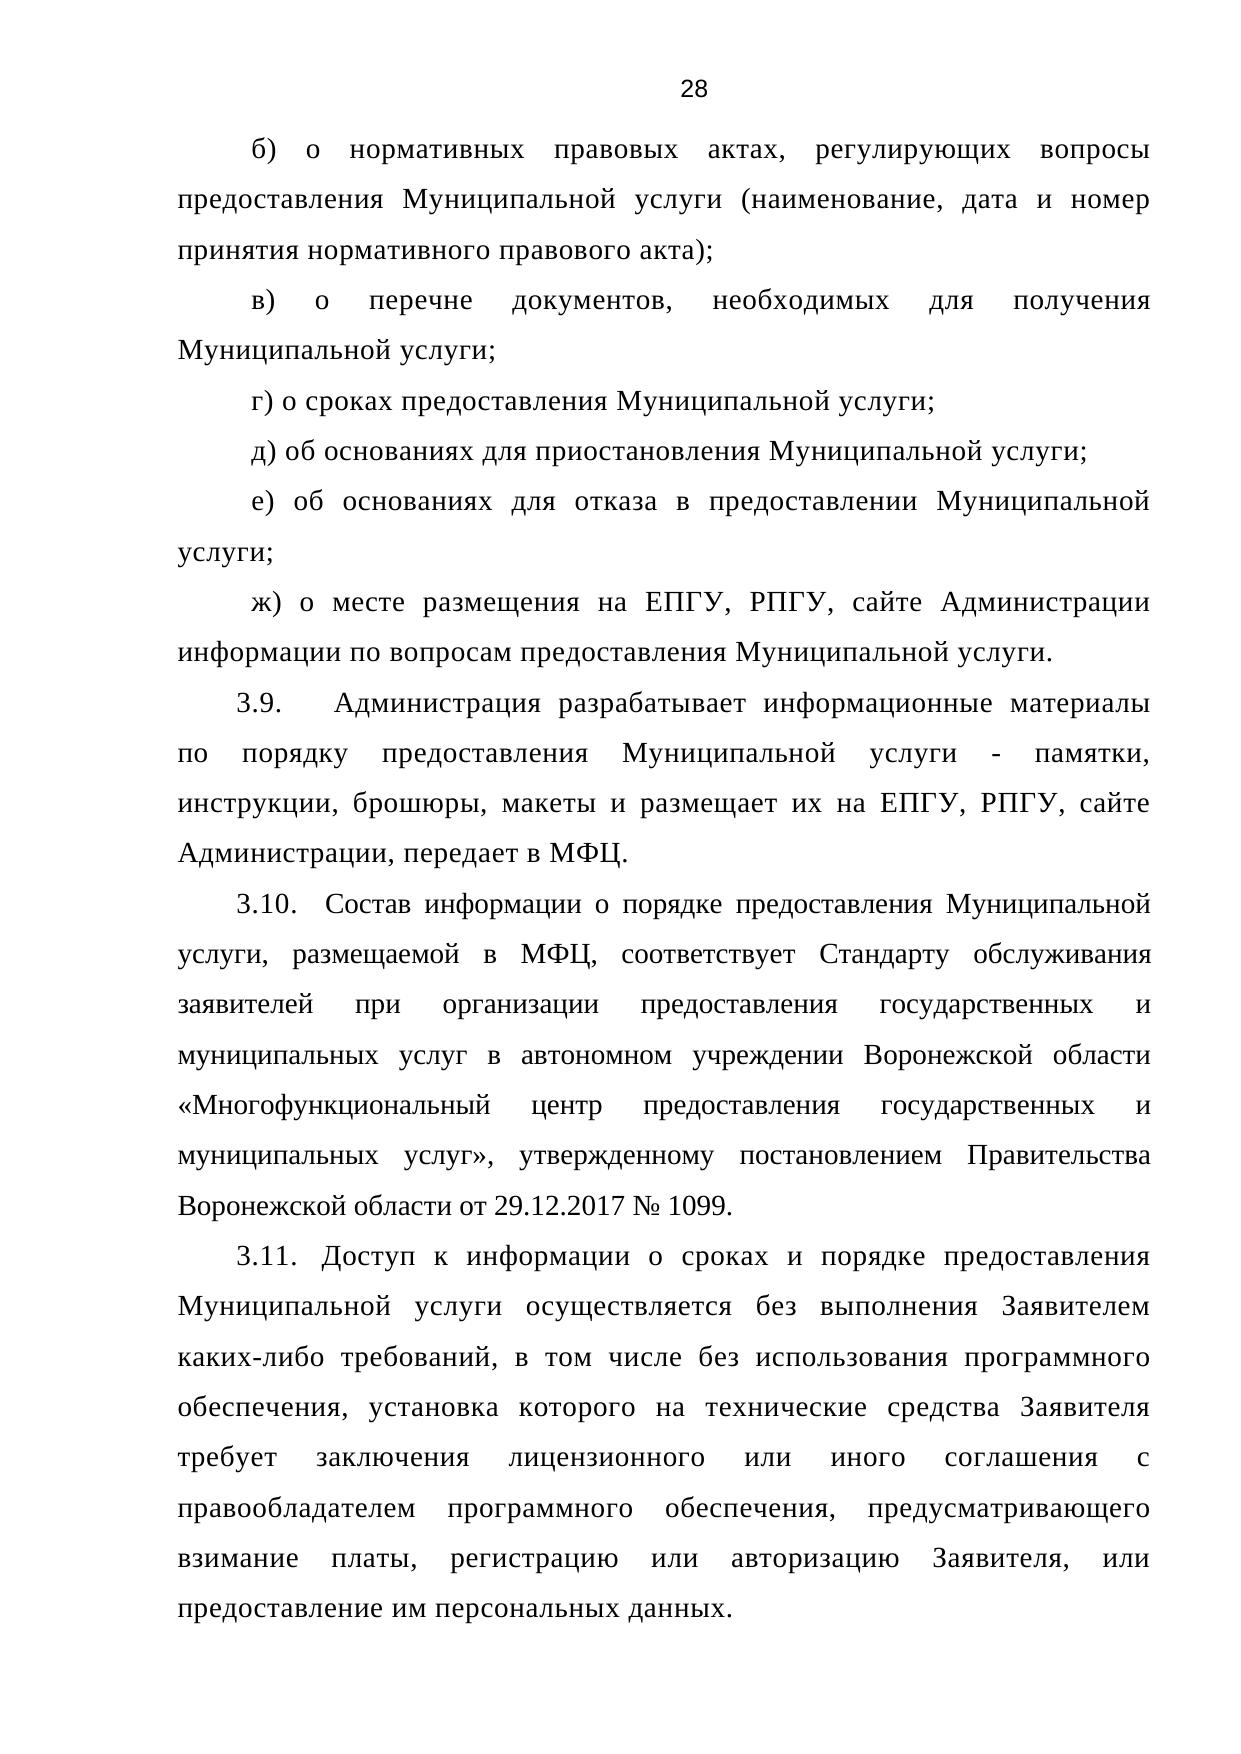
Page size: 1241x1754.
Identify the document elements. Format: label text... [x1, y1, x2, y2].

text б) о нормативных правовых актах, регулирующих вопросы предоставления Муниципальной услуги (наименование, дата и номер принятия нормативного правового акта); [177, 131, 1152, 265]
text е) об основаниях для отказа в предоставлении Муниципальной услуги; [177, 483, 1152, 567]
list Администрация разрабатывает информационные материалы по порядку предоставления Муниципальной услуги - памятки, инструкции, брошюры, макеты и размещает их на ЕПГУ, РПГУ, сайте Администрации, передает в МФЦ. [177, 685, 1152, 869]
text ж) о месте размещения на ЕПГУ, РПГУ, сайте Администрации информации по вопросам предоставления Муниципальной услуги. [177, 584, 1152, 668]
text г) о сроках предоставления Муниципальной услуги; [177, 383, 1152, 416]
list Состав информации о порядке предоставления Муниципальной услуги, размещаемой в МФЦ, соответствует Стандарту обслуживания заявителей при организации предоставления государственных и муниципальных услуг в автономном учреждении Воронежской области «Многофункциональный центр предоставления государственных и муниципальных услуг», утвержденному постановлением Правительства Воронежской области от 29.12.2017 № 1099. [177, 886, 1152, 1221]
text д) об основаниях для приостановления Муниципальной услуги; [177, 433, 1152, 467]
list Доступ к информации о сроках и порядке предоставления Муниципальной услуги осуществляется без выполнения Заявителем каких-либо требований, в том числе без использования программного обеспечения, установка которого на технические средства Заявителя требует заключения лицензионного или иного соглашения с правообладателем программного обеспечения, предусматривающего взимание платы, регистрацию или авторизацию Заявителя, или предоставление им персональных данных. [177, 1238, 1152, 1624]
text в) о перечне документов, необходимых для получения Муниципальной услуги; [177, 282, 1152, 366]
